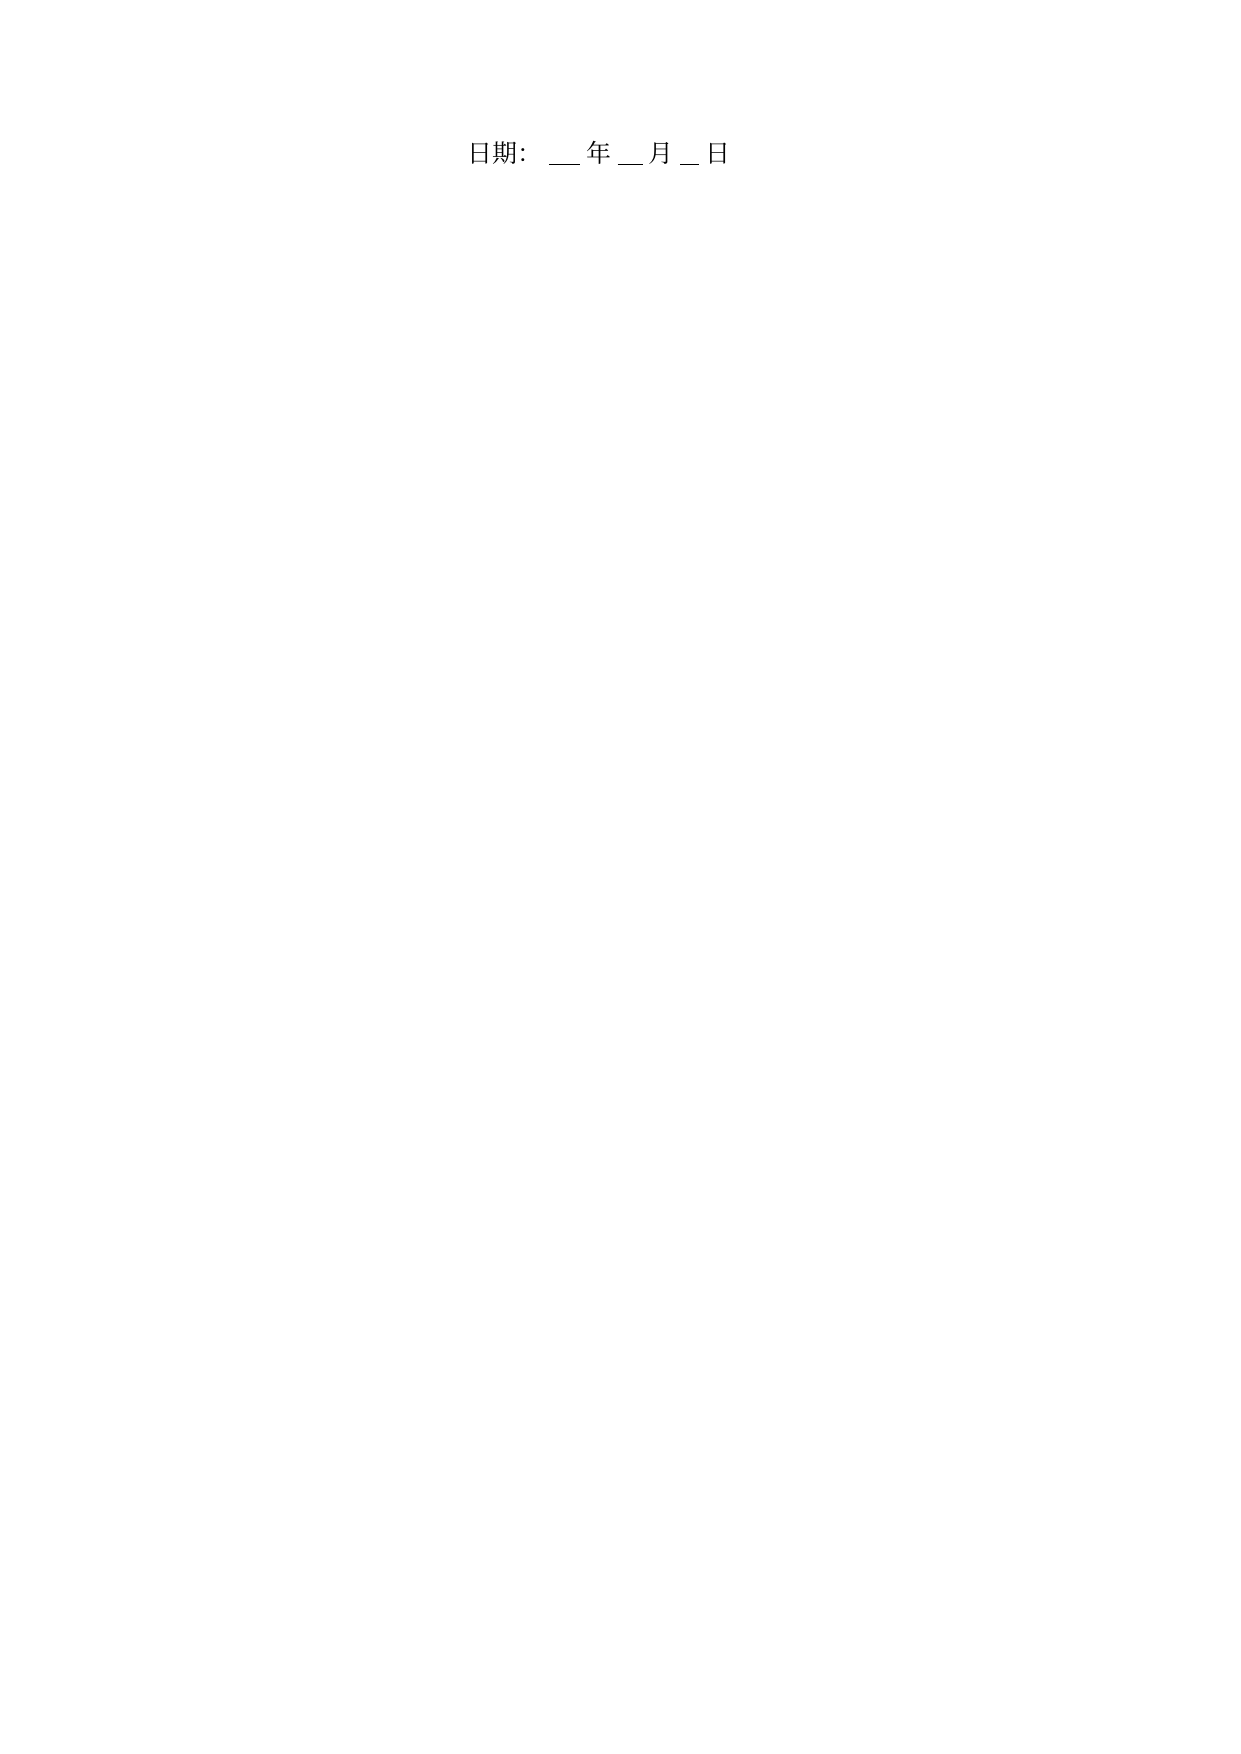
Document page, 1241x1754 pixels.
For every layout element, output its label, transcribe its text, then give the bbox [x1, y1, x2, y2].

text 日期： 年 月 日 [117, 132, 1123, 170]
